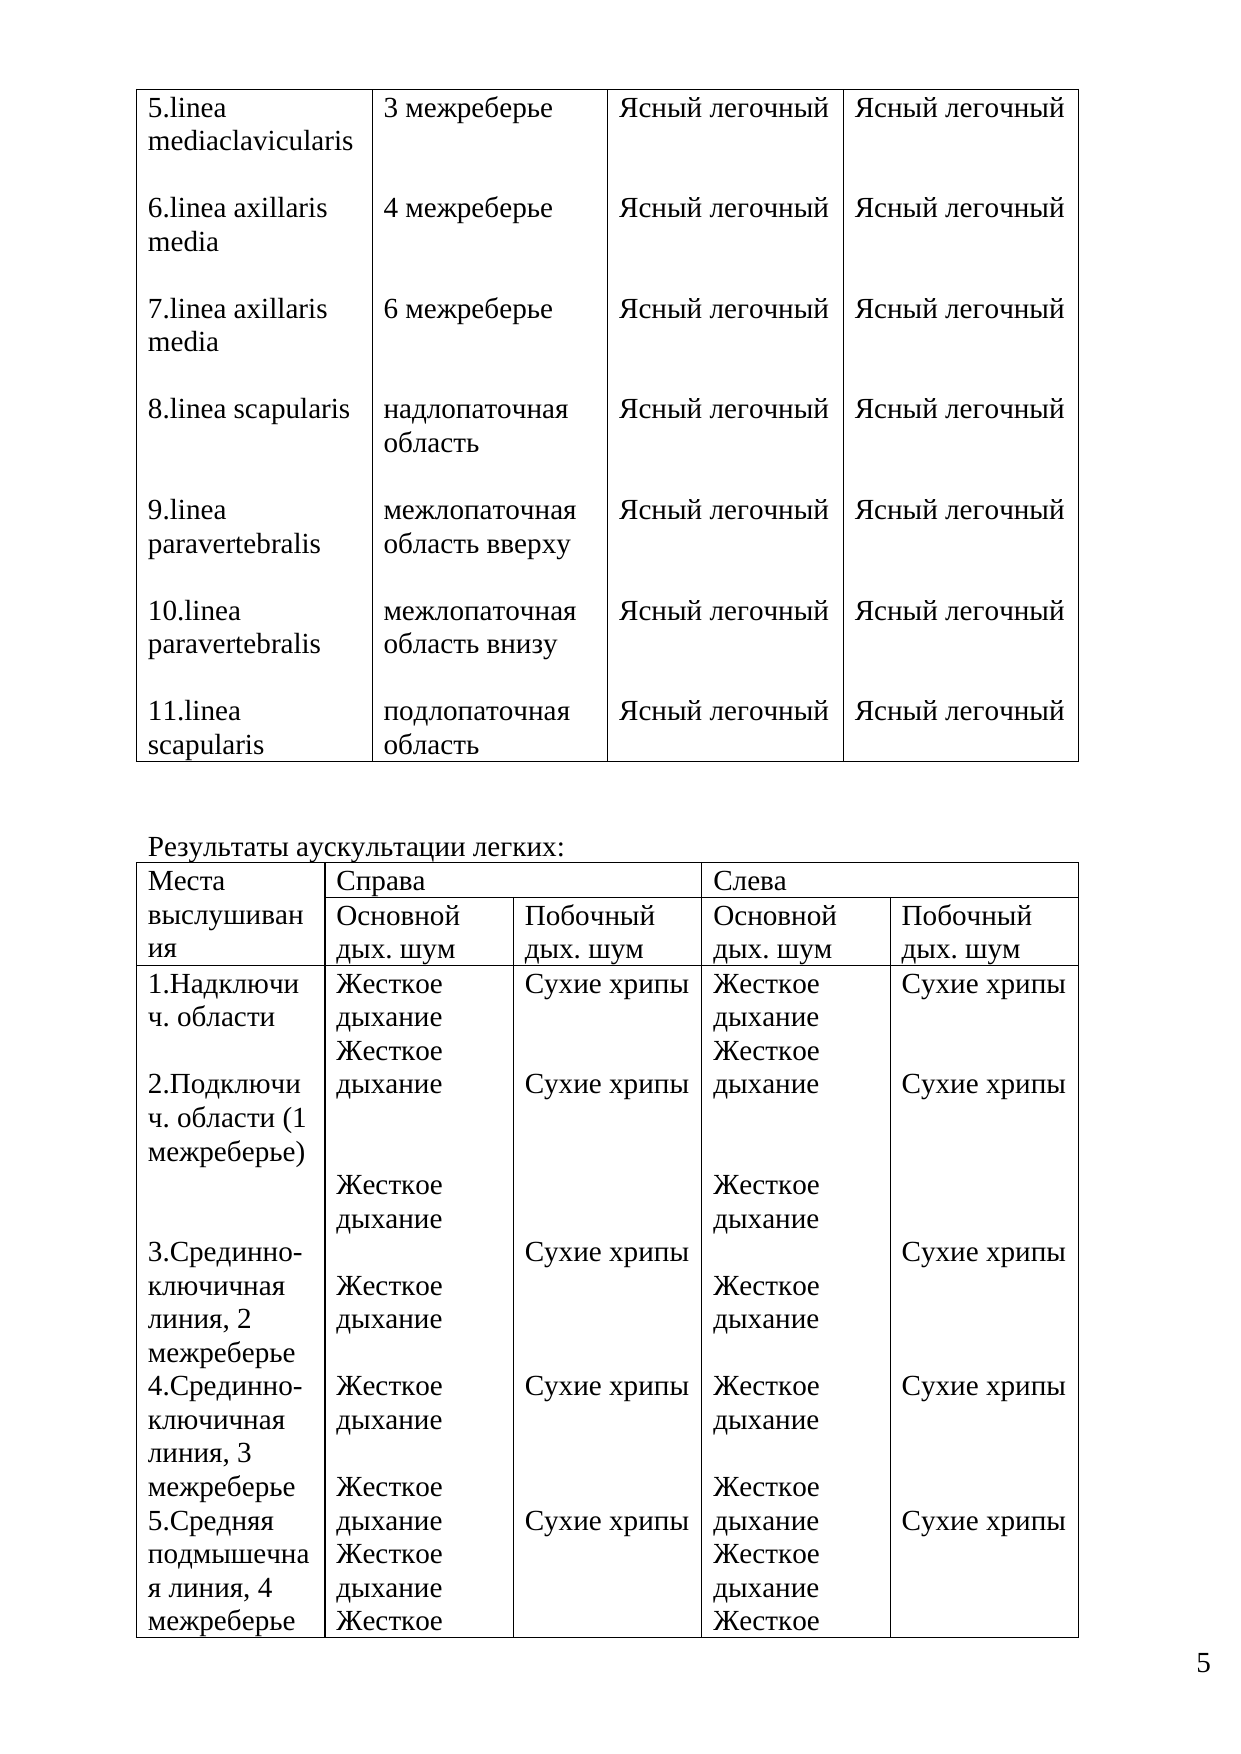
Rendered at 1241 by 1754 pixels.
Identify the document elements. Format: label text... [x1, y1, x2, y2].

table_cell Побочный дых. шум [514, 898, 701, 965]
text Результаты аускультации легких: [148, 829, 1211, 862]
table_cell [844, 90, 1078, 761]
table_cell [608, 90, 843, 761]
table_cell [891, 966, 1078, 1637]
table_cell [326, 966, 513, 1637]
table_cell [702, 966, 890, 1637]
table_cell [373, 90, 607, 761]
table_header Места выслушивания [137, 863, 324, 965]
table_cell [514, 966, 701, 1637]
table_cell Основной дых. шум [326, 898, 513, 965]
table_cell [137, 90, 372, 761]
table_cell Основной дых. шум [702, 898, 890, 965]
table_cell Побочный дых. шум [891, 898, 1078, 965]
table_header Слева [702, 863, 1078, 897]
table_header Справа [326, 863, 701, 897]
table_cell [137, 966, 324, 1637]
